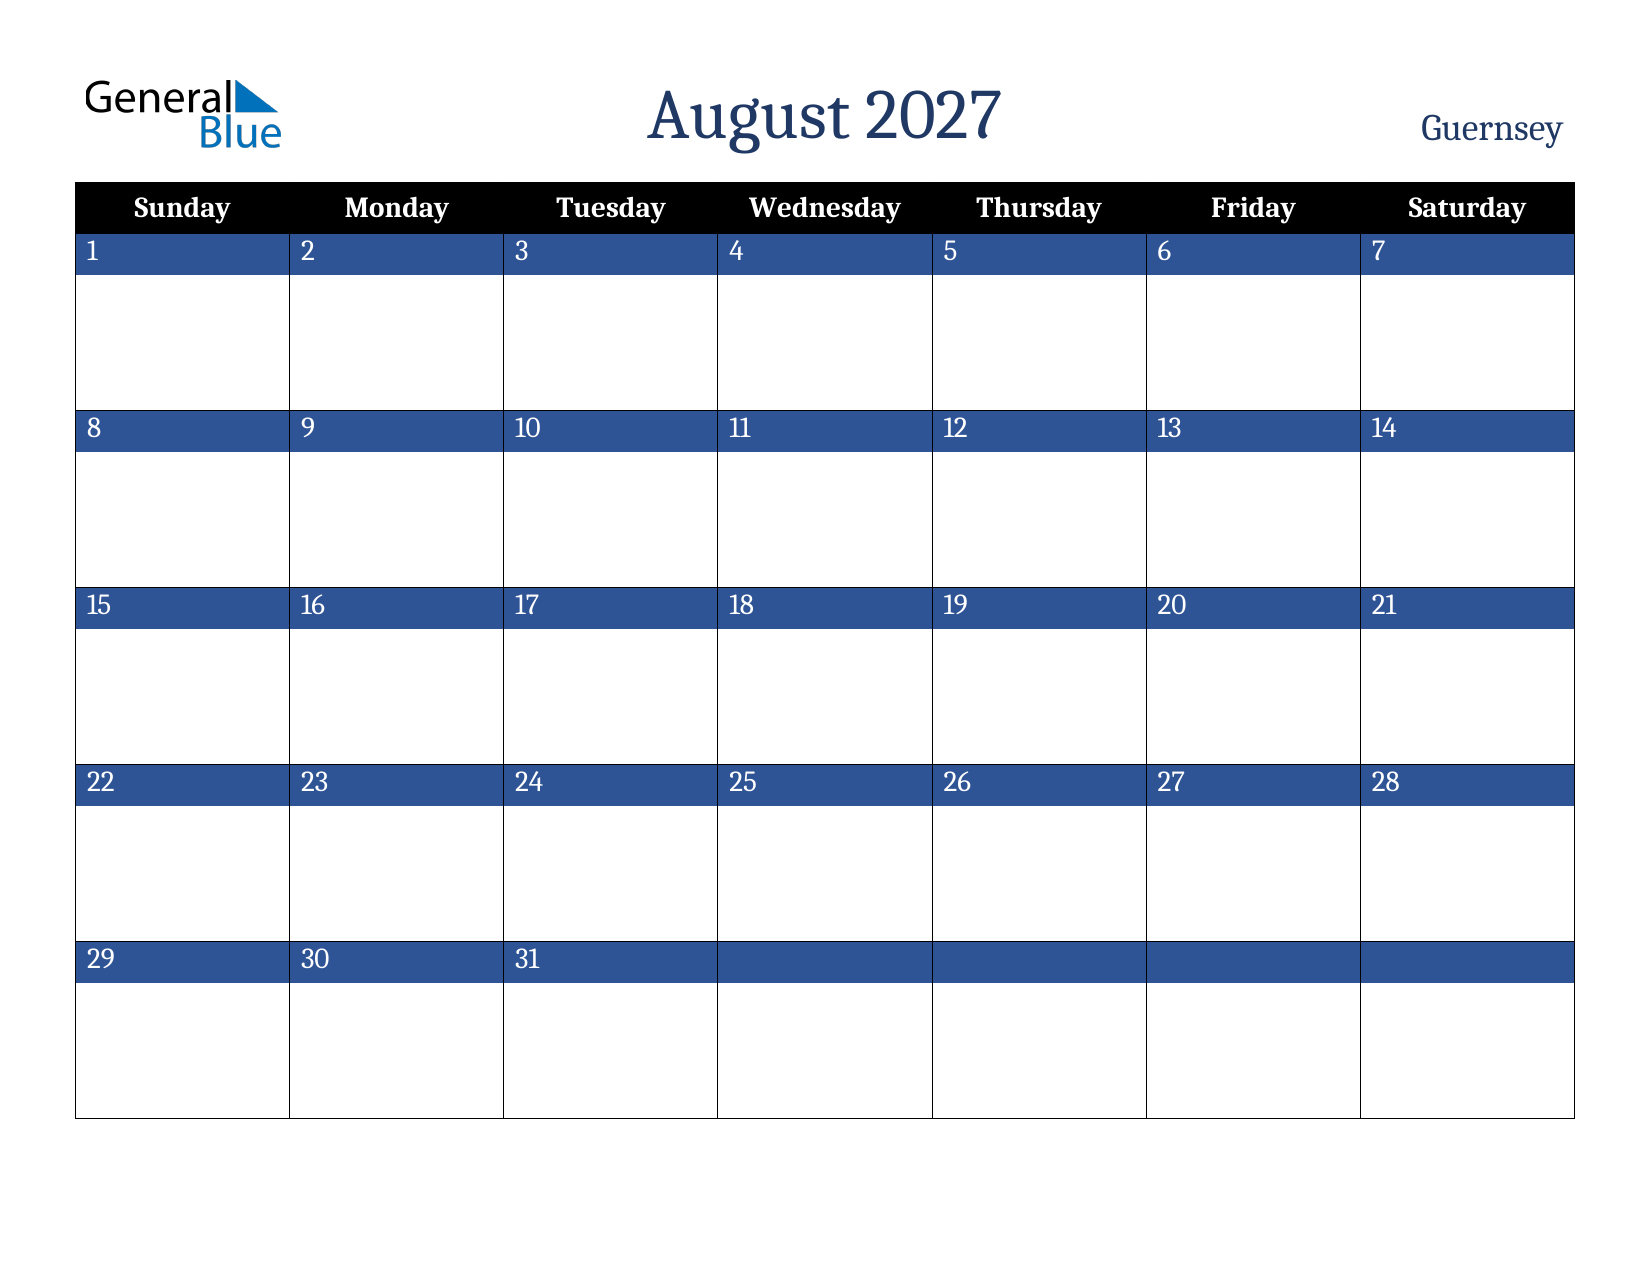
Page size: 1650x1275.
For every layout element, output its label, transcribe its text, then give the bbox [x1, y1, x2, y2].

table_cell [290, 983, 503, 1118]
table_cell [718, 942, 932, 983]
table_cell [1361, 983, 1574, 1118]
table_cell [76, 452, 289, 587]
table_cell [933, 806, 1146, 941]
table_cell [718, 806, 932, 941]
table_cell [1361, 806, 1574, 941]
table_cell 19 [933, 588, 1146, 629]
table_cell 26 [933, 765, 1146, 806]
table_cell 17 [504, 588, 717, 629]
table_cell 13 [1147, 411, 1360, 452]
table_cell [76, 983, 289, 1118]
table_cell 12 [933, 411, 1146, 452]
table_header Guernsey [1146, 75, 1574, 182]
table_cell [1147, 629, 1360, 764]
table_cell [1147, 983, 1360, 1118]
table_cell [718, 275, 932, 410]
table_cell 25 [718, 765, 932, 806]
table_cell [504, 275, 717, 410]
table_cell 9 [290, 411, 503, 452]
table_cell Saturday [1361, 183, 1574, 233]
table_cell [933, 452, 1146, 587]
table_cell 5 [933, 234, 1146, 275]
table_cell 8 [76, 411, 289, 452]
table_cell [290, 275, 503, 410]
table_cell 21 [1361, 588, 1574, 629]
table_cell [290, 629, 503, 764]
table_cell Wednesday [718, 183, 932, 233]
table_cell [718, 629, 932, 764]
table_cell 15 [76, 588, 289, 629]
table_cell 2 [290, 234, 503, 275]
table_cell 29 [76, 942, 289, 983]
table_cell 30 [290, 942, 503, 983]
table_cell 20 [1147, 588, 1360, 629]
table_cell [933, 275, 1146, 410]
table_cell 22 [76, 765, 289, 806]
table_cell 4 [718, 234, 932, 275]
table_cell 18 [718, 588, 932, 629]
table_cell [504, 629, 717, 764]
table_cell [290, 452, 503, 587]
table_cell [1361, 275, 1574, 410]
table_cell 23 [290, 765, 503, 806]
table_cell [718, 983, 932, 1118]
table_cell [504, 452, 717, 587]
table_cell 27 [1147, 765, 1360, 806]
table_cell [1147, 942, 1360, 983]
table_cell 16 [290, 588, 503, 629]
table_cell 6 [1147, 234, 1360, 275]
table_cell 31 [504, 942, 717, 983]
table_cell 24 [504, 765, 717, 806]
table_cell [76, 806, 289, 941]
table_cell [504, 806, 717, 941]
table_header August 2027 [504, 75, 1146, 182]
table_cell [1147, 806, 1360, 941]
table_cell 11 [718, 411, 932, 452]
table_cell 1 [76, 234, 289, 275]
table_cell [1361, 942, 1574, 983]
table_cell Thursday [933, 183, 1146, 233]
table_cell Sunday [76, 183, 289, 233]
table_cell [290, 806, 503, 941]
table_cell 10 [504, 411, 717, 452]
table_cell 28 [1361, 765, 1574, 806]
table_cell [76, 629, 289, 764]
table_cell [933, 629, 1146, 764]
table_cell [718, 452, 932, 587]
table_cell Friday [1147, 183, 1360, 233]
table_cell Tuesday [504, 183, 717, 233]
table_header [76, 75, 503, 182]
table_cell [933, 983, 1146, 1118]
table_cell [1361, 629, 1574, 764]
table_cell 3 [504, 234, 717, 275]
table_cell 14 [1361, 411, 1574, 452]
table_cell Monday [290, 183, 503, 233]
table_cell [1147, 275, 1360, 410]
picture [86, 80, 281, 148]
table_cell [933, 942, 1146, 983]
table_cell [1361, 452, 1574, 587]
table_cell [1147, 452, 1360, 587]
table_cell 7 [1361, 234, 1574, 275]
table_cell [76, 275, 289, 410]
table_cell [504, 983, 717, 1118]
